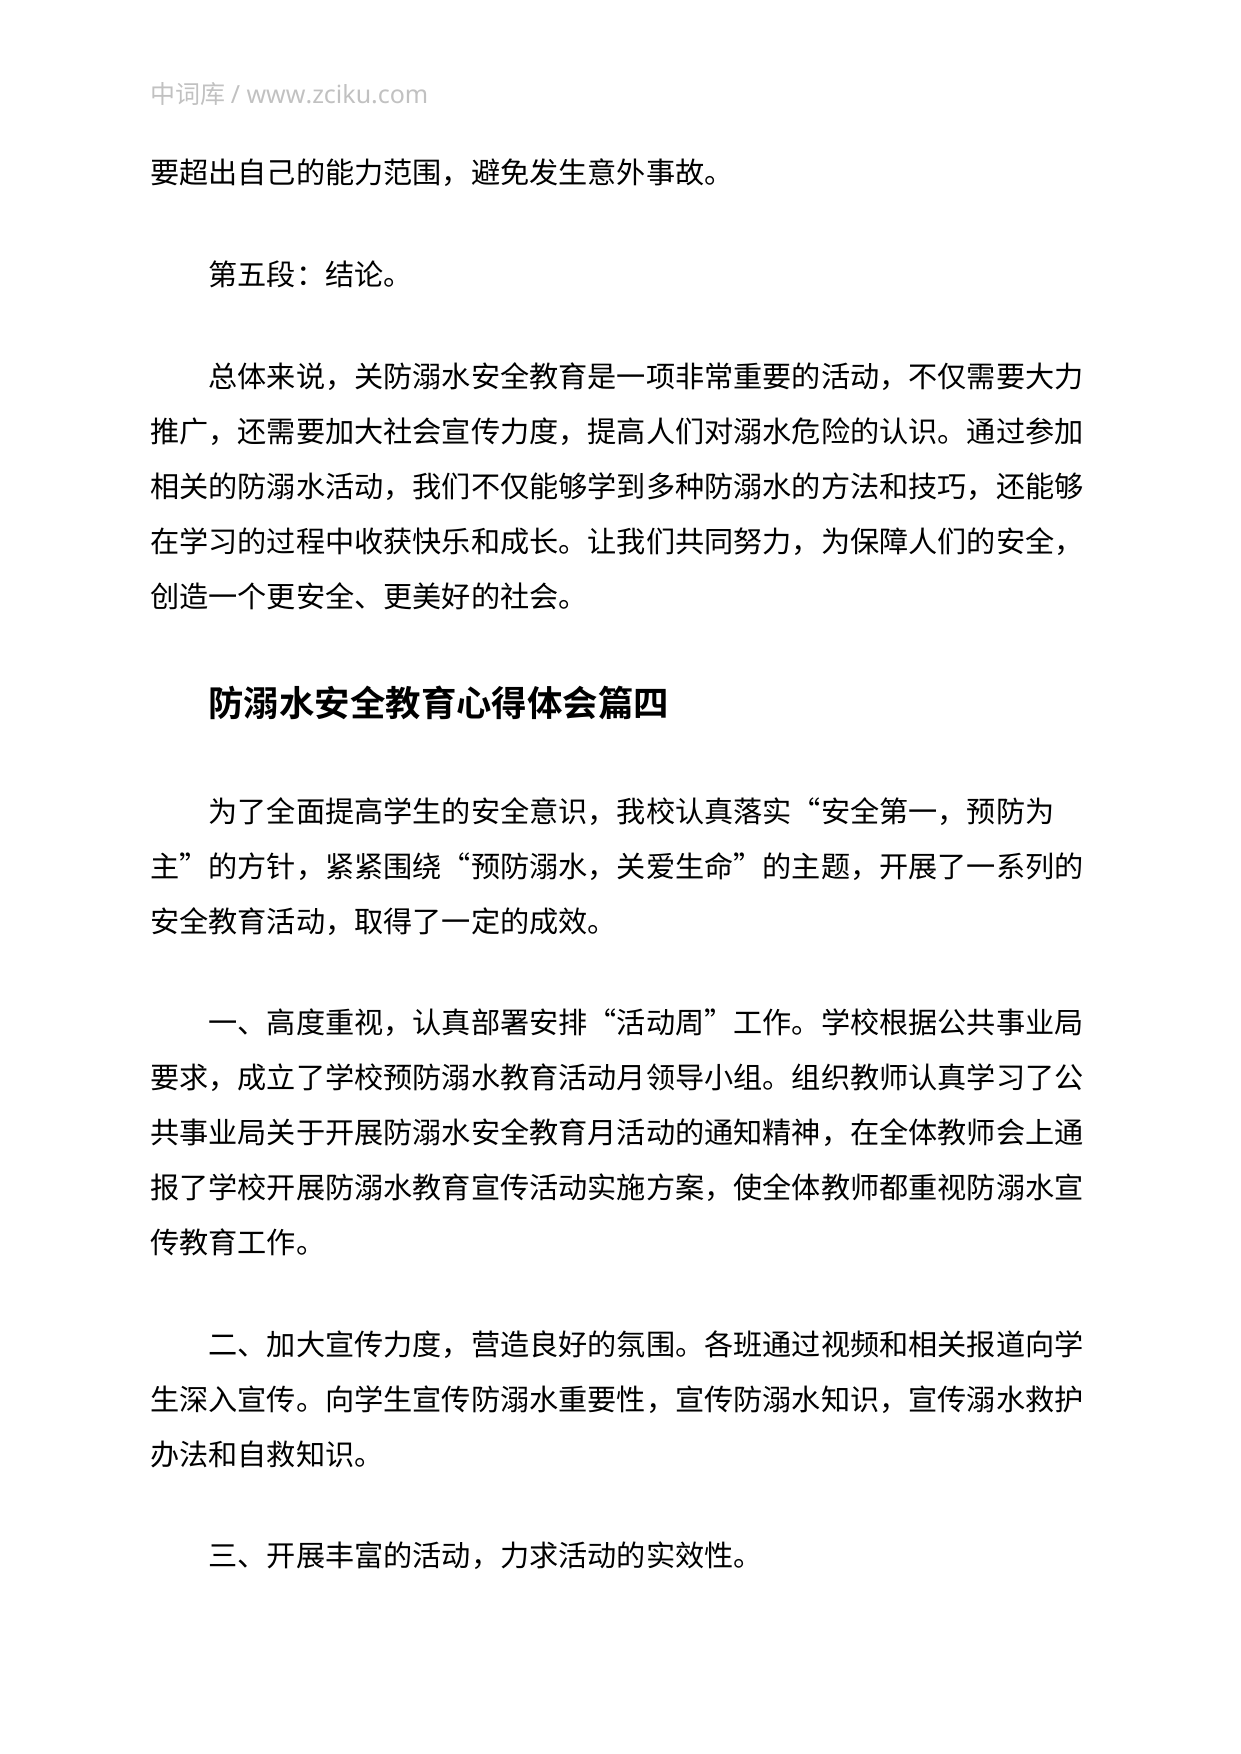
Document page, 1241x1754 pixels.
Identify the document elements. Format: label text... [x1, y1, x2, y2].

text 总体来说，关防溺水安全教育是一项非常重要的活动，不仅需要大力推广，还需要加大社会宣传力度，提高人们对溺水危险的认识。通过参加相关的防溺水活动，我们不仅能够学到多种防溺水的方法和技巧，还能够在学习的过程中收获快乐和成长。让我们共同努力，为保障人们的安全，创造一个更安全、更美好的社会。 [150, 353, 1090, 615]
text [150, 150, 1090, 192]
text 二、加大宣传力度，营造良好的氛围。各班通过视频和相关报道向学生深入宣传。向学生宣传防溺水重要性，宣传防溺水知识，宣传溺水救护办法和自救知识。 [150, 1321, 1090, 1473]
text 一、高度重视，认真部署安排“活动周”工作。学校根据公共事业局要求，成立了学校预防溺水教育活动月领导小组。组织教师认真学习了公共事业局关于开展防溺水安全教育月活动的通知精神，在全体教师会上通报了学校开展防溺水教育宣传活动实施方案，使全体教师都重视防溺水宣传教育工作。 [150, 1000, 1090, 1262]
text 防溺水安全教育心得体会篇四 [150, 675, 1090, 726]
text 第五段：结论。 [150, 252, 1090, 294]
text 三、开展丰富的活动，力求活动的实效性。 [150, 1533, 1090, 1575]
text 为了全面提高学生的安全意识，我校认真落实“安全第一，预防为主”的方针，紧紧围绕“预防溺水，关爱生命”的主题，开展了一系列的安全教育活动，取得了一定的成效。 [150, 788, 1090, 940]
